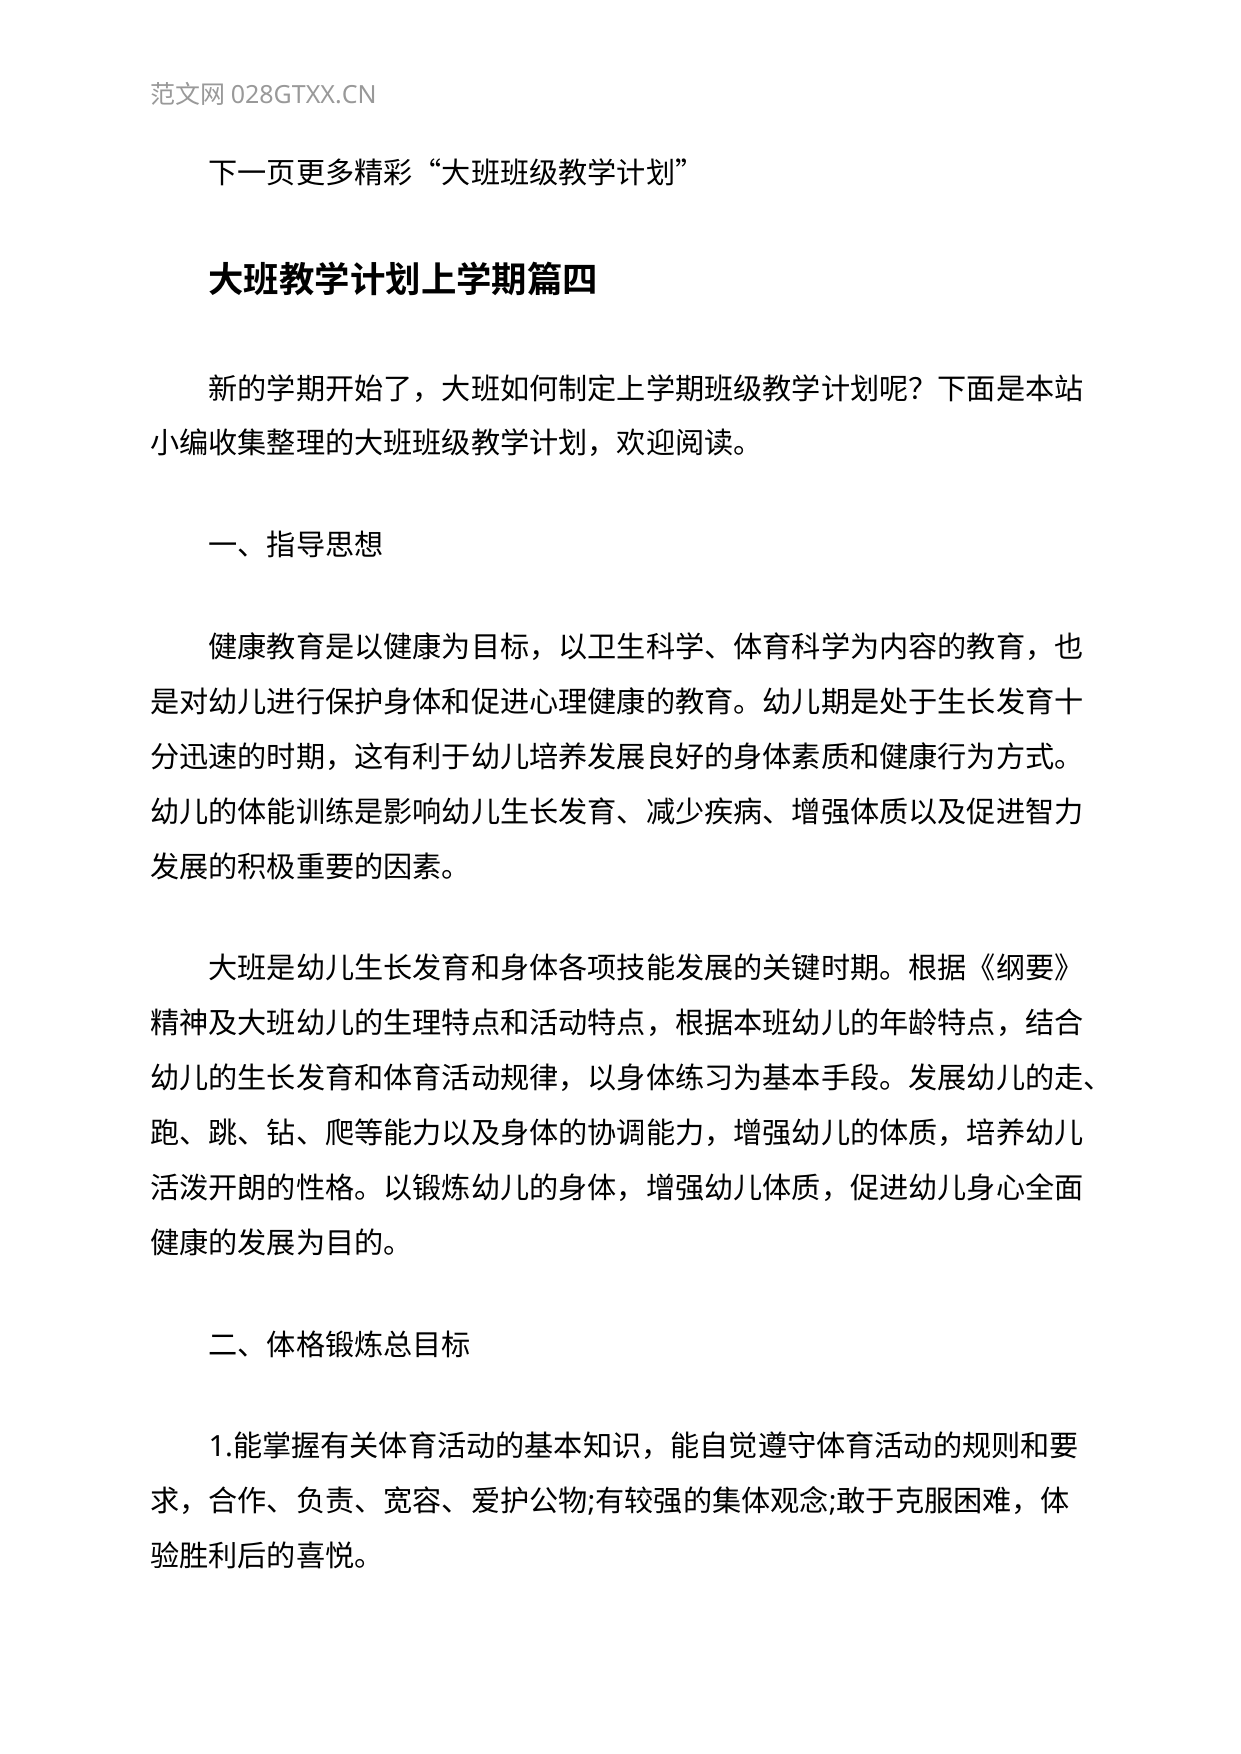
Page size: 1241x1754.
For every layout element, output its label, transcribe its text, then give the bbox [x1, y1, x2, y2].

text 下一页更多精彩“大班班级教学计划” [150, 150, 1090, 192]
text 新的学期开始了，大班如何制定上学期班级教学计划呢？下面是本站小编收集整理的大班班级教学计划，欢迎阅读。 [150, 365, 1090, 462]
text 一、指导思想 [150, 522, 1090, 564]
text 1.能掌握有关体育活动的基本知识，能自觉遵守体育活动的规则和要求，合作、负责、宽容、爱护公物;有较强的集体观念;敢于克服困难，体验胜利后的喜悦。 [150, 1423, 1090, 1575]
text 大班教学计划上学期篇四 [150, 252, 1090, 303]
text 大班是幼儿生长发育和身体各项技能发展的关键时期。根据《纲要》精神及大班幼儿的生理特点和活动特点，根据本班幼儿的年龄特点，结合幼儿的生长发育和体育活动规律，以身体练习为基本手段。发展幼儿的走、跑、跳、钻、爬等能力以及身体的协调能力，增强幼儿的体质，培养幼儿活泼开朗的性格。以锻炼幼儿的身体，增强幼儿体质，促进幼儿身心全面健康的发展为目的。 [150, 945, 1090, 1262]
text 二、体格锻炼总目标 [150, 1321, 1090, 1363]
text 健康教育是以健康为目标，以卫生科学、体育科学为内容的教育，也是对幼儿进行保护身体和促进心理健康的教育。幼儿期是处于生长发育十分迅速的时期，这有利于幼儿培养发展良好的身体素质和健康行为方式。幼儿的体能训练是影响幼儿生长发育、减少疾病、增强体质以及促进智力发展的积极重要的因素。 [150, 624, 1090, 886]
